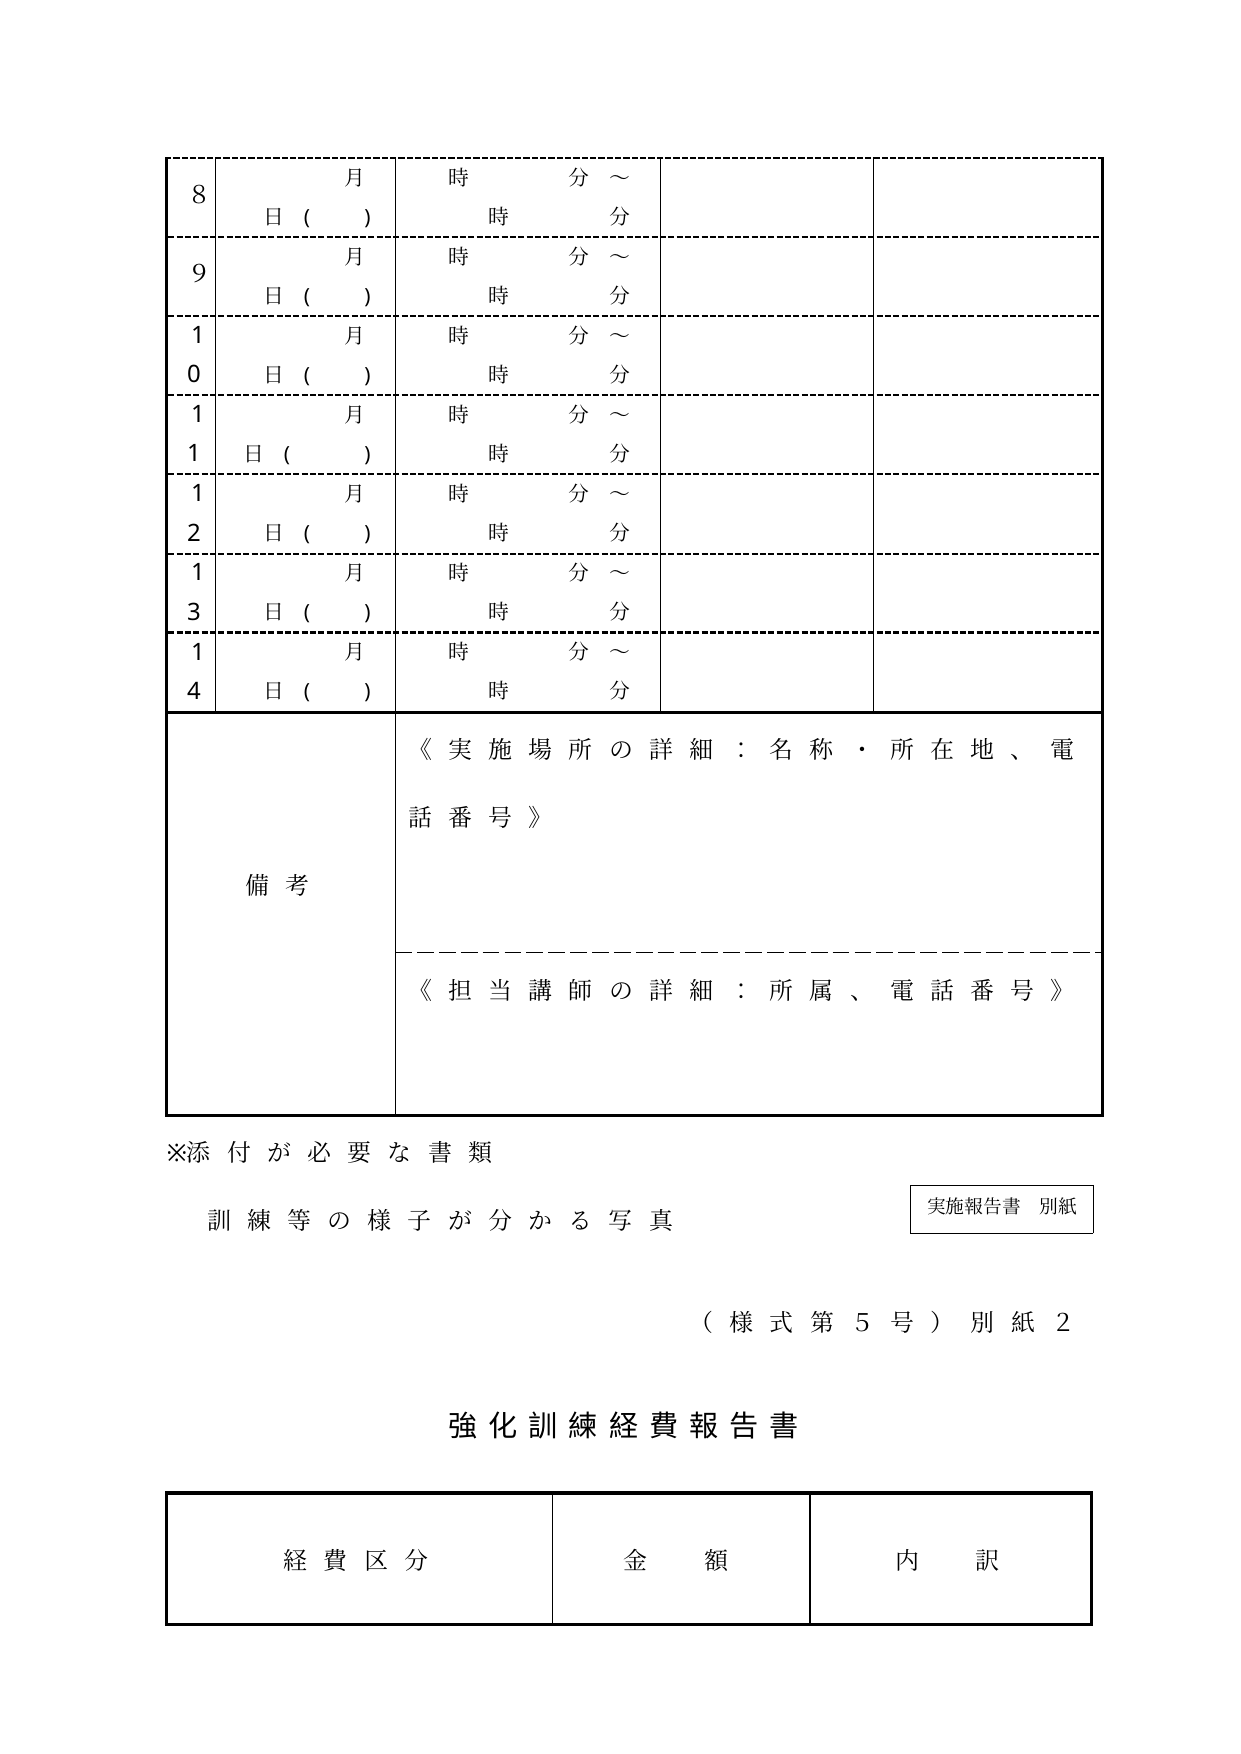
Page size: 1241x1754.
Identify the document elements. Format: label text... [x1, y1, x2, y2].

table_cell 月 日( ) [216, 394, 395, 473]
table_cell 10 [168, 315, 215, 394]
table_cell [874, 157, 1101, 236]
table_cell [661, 553, 873, 631]
table_cell [661, 394, 873, 473]
text ※添付が必要な書類 [167, 1117, 1091, 1185]
table_cell 12 [168, 473, 215, 552]
table_cell [874, 315, 1101, 394]
table_cell 《実施場所の詳細：名称・所在地、電話番号》 [396, 714, 1101, 952]
table_cell ９ [168, 236, 215, 315]
table_cell 時 分～ 時 分 [396, 157, 660, 236]
table_cell ８ [168, 157, 215, 236]
table_header 金 額 [553, 1495, 809, 1623]
text 強化訓練経費報告書 [167, 1389, 1091, 1457]
table_cell 月 日( ) [216, 553, 395, 631]
table_header 経費区分 [168, 1495, 552, 1623]
table_cell [661, 236, 873, 315]
table_cell 時 分～ 時 分 [396, 394, 660, 473]
table_cell 《担当講師の詳細：所属、電話番号》 [396, 952, 1101, 1113]
table_cell [874, 236, 1101, 315]
text （様式第５号）別紙２ [167, 1287, 1091, 1355]
table_cell 備考 [168, 714, 395, 1113]
table_cell 月 日( ) [216, 473, 395, 552]
table_cell 月 日( ) [216, 631, 395, 711]
table_cell 月 日( ) [216, 236, 395, 315]
table_header 内 訳 [811, 1495, 1090, 1623]
table_cell 13 [168, 553, 215, 631]
table_cell [661, 315, 873, 394]
table_cell [661, 157, 873, 236]
table_cell 14 [168, 631, 215, 711]
table_cell 時 分～ 時 分 [396, 473, 660, 552]
table_cell [874, 631, 1101, 711]
table_cell [874, 553, 1101, 631]
table_cell [874, 394, 1101, 473]
table_cell 時 分～ 時 分 [396, 315, 660, 394]
text 訓練等の様子が分かる写真 [167, 1185, 1091, 1253]
table_cell 時 分～ 時 分 [396, 631, 660, 711]
table_cell 時 分～ 時 分 [396, 553, 660, 631]
table_cell 時 分～ 時 分 [396, 236, 660, 315]
table_cell 月 日( ) [216, 157, 395, 236]
table_cell 月 日( ) [216, 315, 395, 394]
table_cell [661, 631, 873, 711]
table_cell 11 [168, 394, 215, 473]
table_cell [661, 473, 873, 552]
table_cell [874, 473, 1101, 552]
